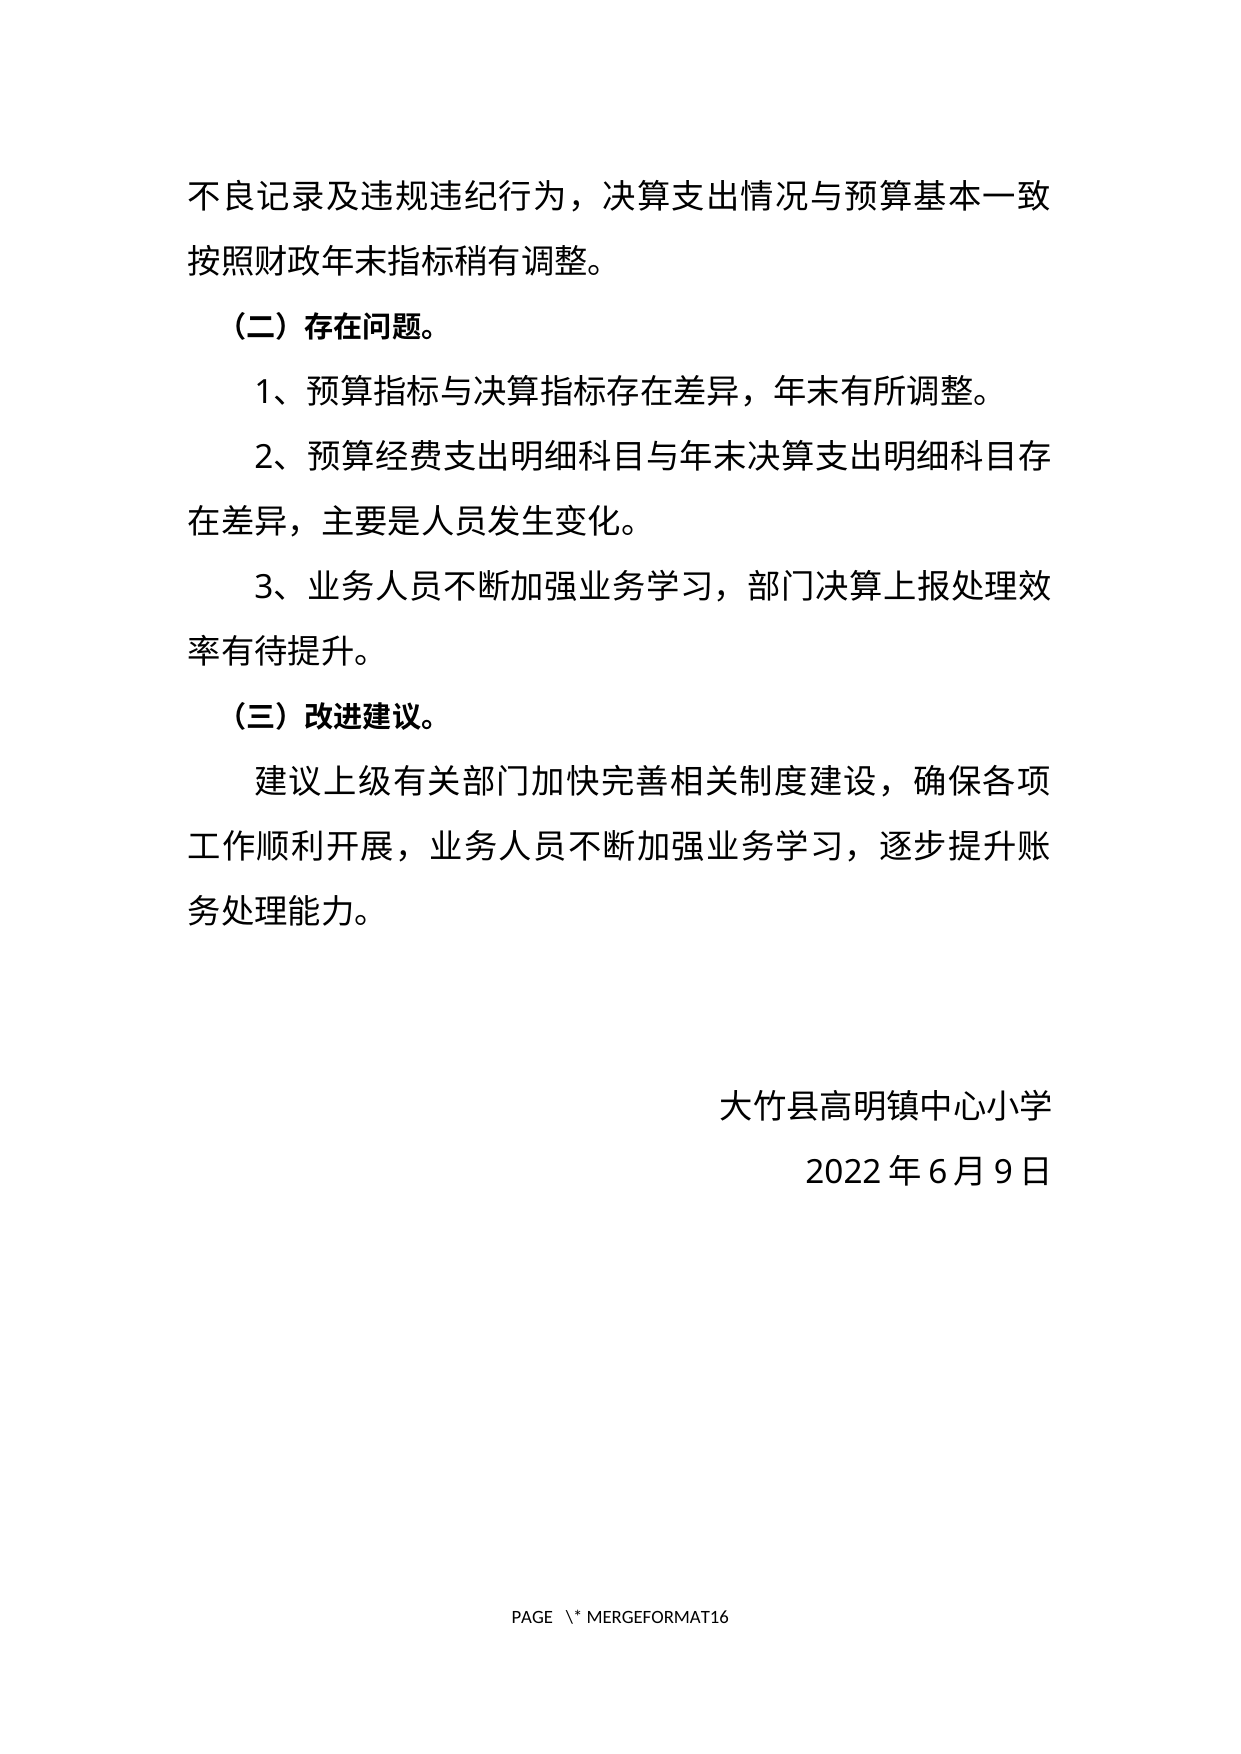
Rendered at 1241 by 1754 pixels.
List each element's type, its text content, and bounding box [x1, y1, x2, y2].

text 大竹县高明镇中心小学 [187, 1072, 1053, 1137]
text 3、业务人员不断加强业务学习，部门决算上报处理效率有待提升。 [187, 552, 1053, 682]
text 1、预算指标与决算指标存在差异，年末有所调整。 [187, 357, 1053, 422]
text （二）存在问题。 [187, 292, 1053, 357]
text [187, 162, 1053, 292]
text 2022年6月9日 [187, 1137, 1053, 1202]
text 建议上级有关部门加快完善相关制度建设，确保各项工作顺利开展，业务人员不断加强业务学习，逐步提升账务处理能力。 [187, 747, 1053, 942]
text 2、预算经费支出明细科目与年末决算支出明细科目存在差异，主要是人员发生变化。 [187, 422, 1053, 552]
text （三）改进建议。 [187, 682, 1053, 747]
